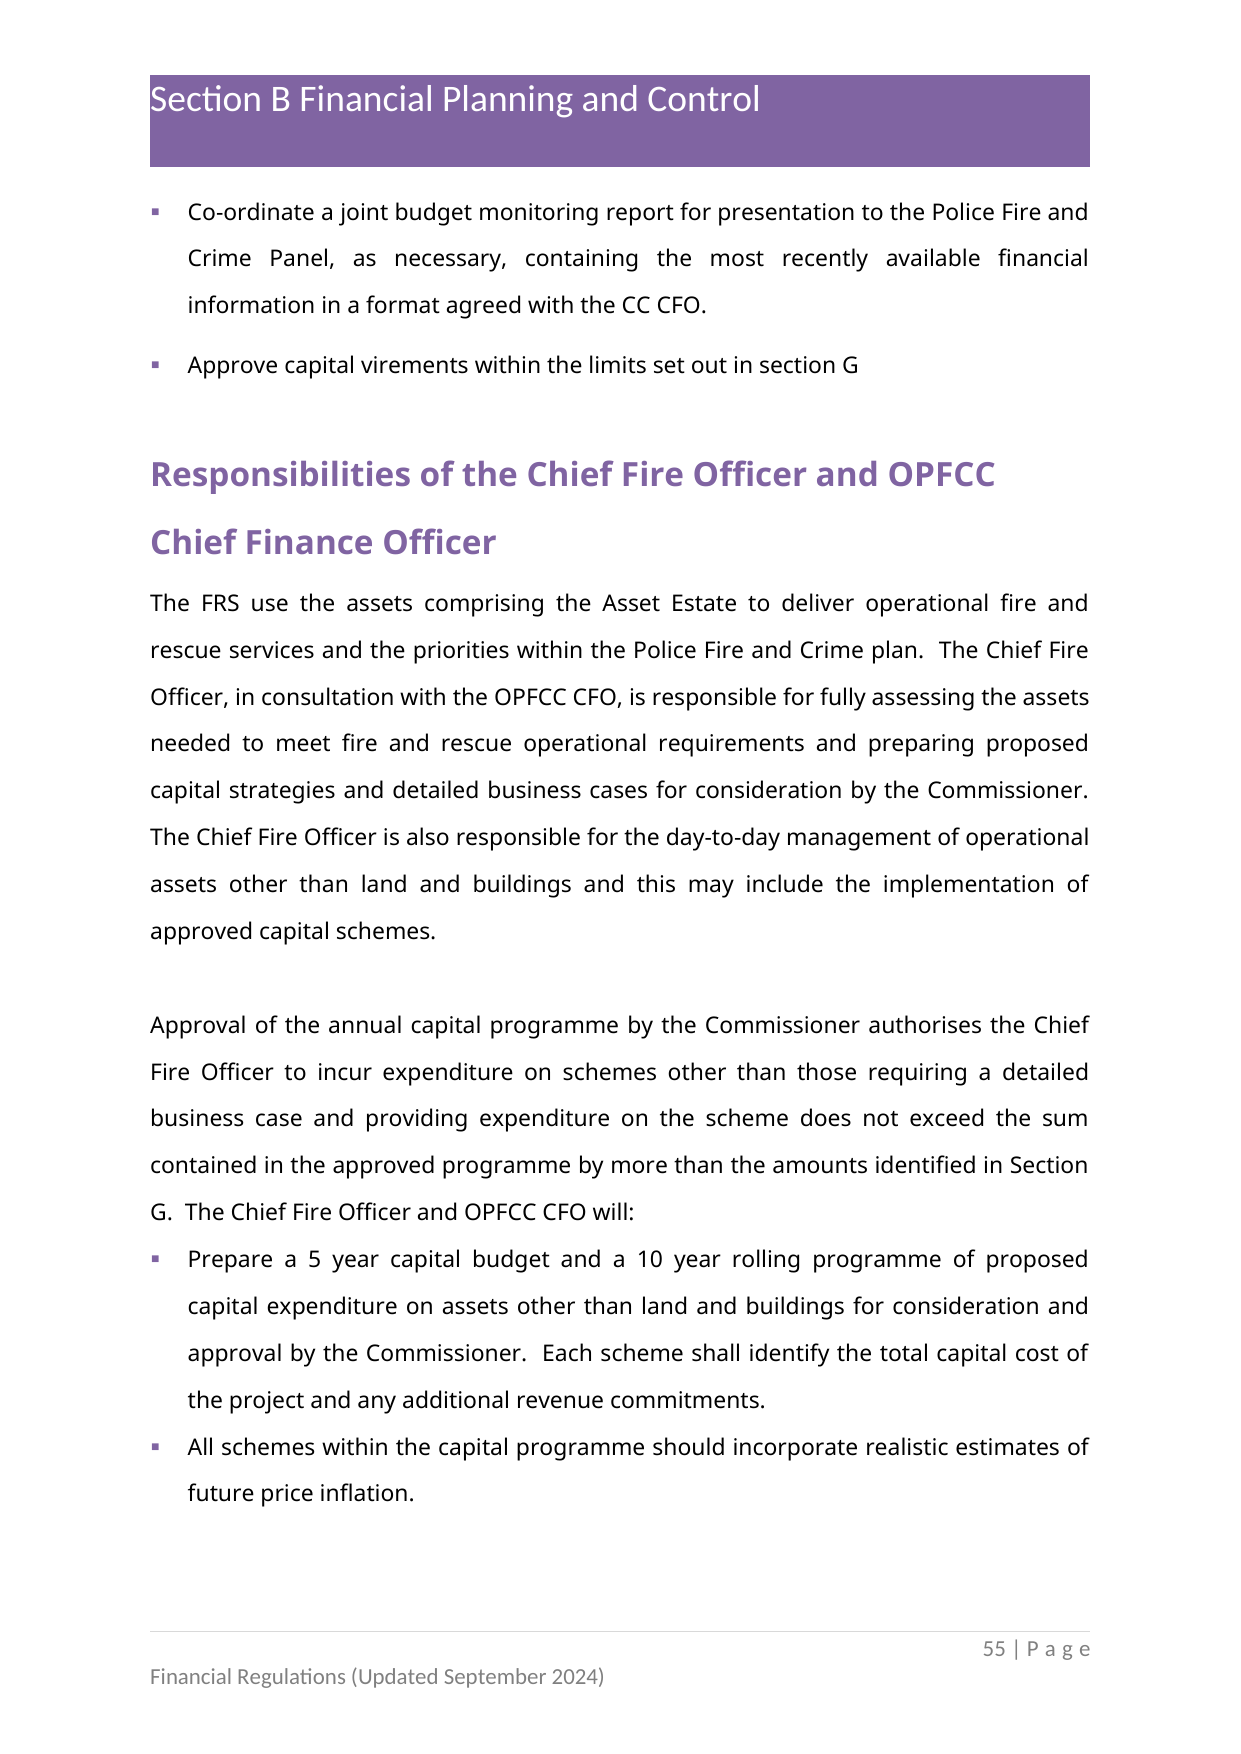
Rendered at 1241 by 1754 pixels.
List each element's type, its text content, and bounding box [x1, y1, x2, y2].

list Co-ordinate a joint budget monitoring report for presentation to the Police Fire and Crime Panel, as necessary, containing the most recently available financial information in a format agreed with the CC CFO. [150, 195, 1090, 320]
text The FRS use the assets comprising the Asset Estate to deliver operational fire and rescue services and the priorities within the Police Fire and Crime plan. The Chief Fire Officer, in consultation with the OPFCC CFO, is responsible for fully assessing the assets needed to meet fire and rescue operational requirements and preparing proposed capital strategies and detailed business cases for consideration by the Commissioner. The Chief Fire Officer is also responsible for the day-to-day management of operational assets other than land and buildings and this may include the implementation of approved capital schemes. [150, 587, 1090, 946]
list Approve capital virements within the limits set out in section G [150, 348, 1090, 380]
list All schemes within the capital programme should incorporate realistic estimates of future price inflation. [150, 1431, 1090, 1509]
list Prepare a 5 year capital budget and a 10 year rolling programme of proposed capital expenditure on assets other than land and buildings for consideration and approval by the Commissioner. Each scheme shall identify the total capital cost of the project and any additional revenue commitments. [150, 1243, 1090, 1415]
text Approval of the annual capital programme by the Commissioner authorises the Chief Fire Officer to incur expenditure on schemes other than those requiring a detailed business case and providing expenditure on the scheme does not exceed the sum contained in the approved programme by more than the amounts identified in Section G. The Chief Fire Officer and OPFCC CFO will: [150, 1009, 1090, 1227]
text Responsibilities of the Chief Fire Officer and OPFCC Chief Finance Officer [150, 451, 1090, 564]
